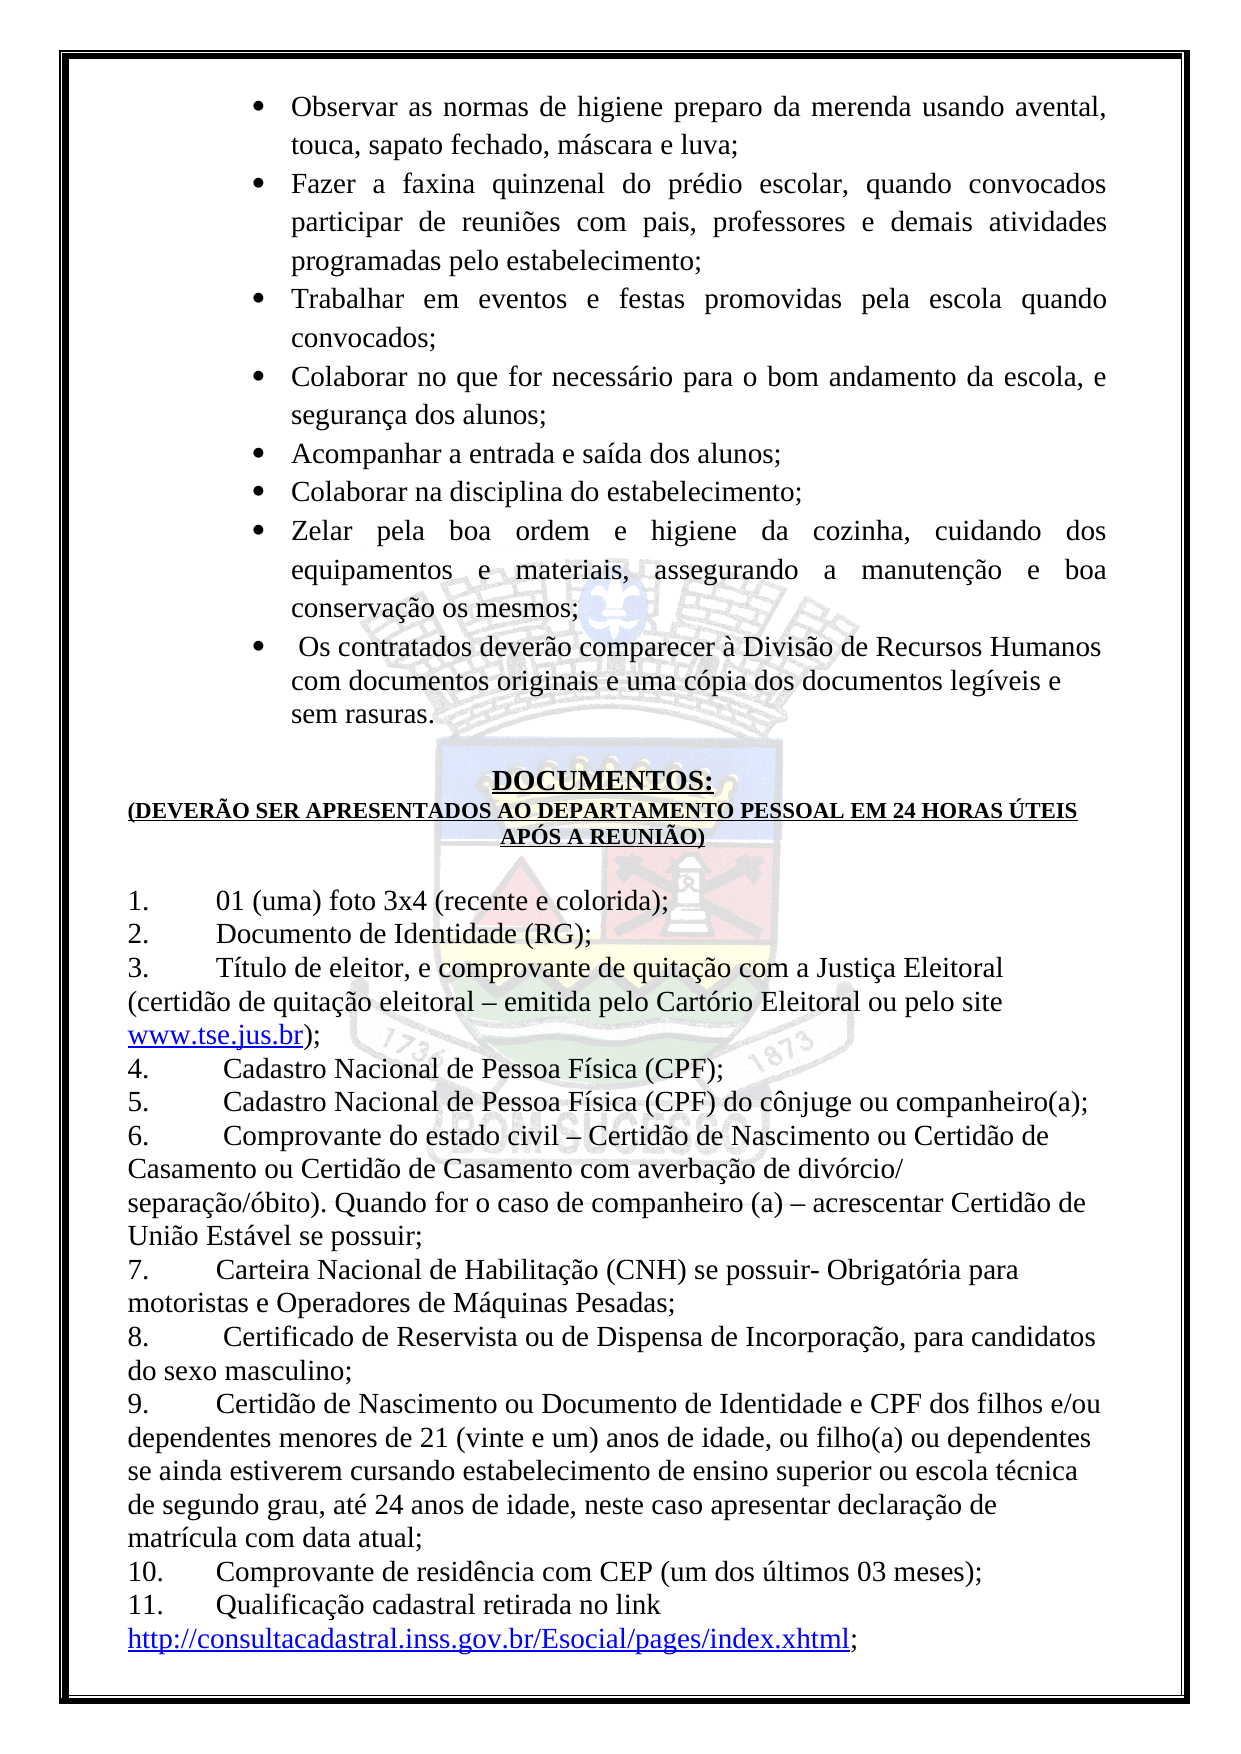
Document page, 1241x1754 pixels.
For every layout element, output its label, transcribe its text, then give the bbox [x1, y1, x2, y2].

list Colaborar na disciplina do estabelecimento; [253, 474, 1107, 508]
list Comprovante de residência com CEP (um dos últimos 03 meses); [127, 1554, 1107, 1587]
list Certidão de Nascimento ou Documento de Identidade e CPF dos filhos e/ou dependentes menores de 21 (vinte e um) anos de idade, ou filho(a) ou dependentes se ainda estiverem cursando estabelecimento de ensino superior ou escola técnica de segundo grau, até 24 anos de idade, neste caso apresentar declaração de matrícula com data atual; [127, 1386, 1107, 1554]
list Trabalhar em eventos e festas promovidas pela escola quando convocados; [253, 282, 1107, 354]
list Os contratados deverão comparecer à Divisão de Recursos Humanos com documentos originais e uma cópia dos documentos legíveis e sem rasuras. [253, 629, 1107, 730]
list Cadastro Nacional de Pessoa Física (CPF) do cônjuge ou companheiro(a); [127, 1084, 1107, 1118]
list Documento de Identidade (RG); [127, 917, 1107, 950]
list Título de eleitor, e comprovante de quitação com a Justiça Eleitoral (certidão de quitação eleitoral – emitida pelo Cartório Eleitoral ou pelo site www.tse.jus.br); [127, 950, 1107, 1051]
list Comprovante do estado civil – Certidão de Nascimento ou Certidão de Casamento ou Certidão de Casamento com averbação de divórcio/ separação/óbito). Quando for o caso de companheiro (a) – acrescentar Certidão de União Estável se possuir; [127, 1118, 1107, 1252]
list Observar as normas de higiene preparo da merenda usando avental, touca, sapato fechado, máscara e luva; [253, 89, 1107, 161]
list Carteira Nacional de Habilitação (CNH) se possuir- Obrigatória para motoristas e Operadores de Máquinas Pesadas; [127, 1252, 1107, 1319]
list Acompanhar a entrada e saída dos alunos; [253, 436, 1107, 469]
list Zelar pela boa ordem e higiene da cozinha, cuidando dos equipamentos e materiais, assegurando a manutenção e boa conservação os mesmos; [253, 513, 1107, 624]
list Cadastro Nacional de Pessoa Física (CPF); [127, 1051, 1107, 1084]
text DOCUMENTOS: [69, 763, 1137, 797]
list 01 (uma) foto 3x4 (recente e colorida); [127, 883, 1107, 917]
list Fazer a faxina quinzenal do prédio escolar, quando convocados participar de reuniões com pais, professores e demais atividades programadas pelo estabelecimento; [253, 166, 1107, 277]
text (DEVERÃO SER APRESENTADOS AO DEPARTAMENTO PESSOAL EM 24 HORAS ÚTEIS APÓS A REUNIÃO) [127, 821, 1078, 849]
list Qualificação cadastral retirada no link http://consultacadastral.inss.gov.br/Esocial/pages/index.xhtml; [127, 1587, 1107, 1654]
text (DEVERÃO SER APRESENTADOS AO DEPARTAMENTO PESSOAL EM 24 HORAS ÚTEIS APÓS A REUNIÃO) [127, 797, 1078, 820]
list Certificado de Reservista ou de Dispensa de Incorporação, para candidatos do sexo masculino; [127, 1319, 1107, 1386]
list Colaborar no que for necessário para o bom andamento da escola, e segurança dos alunos; [253, 359, 1107, 431]
